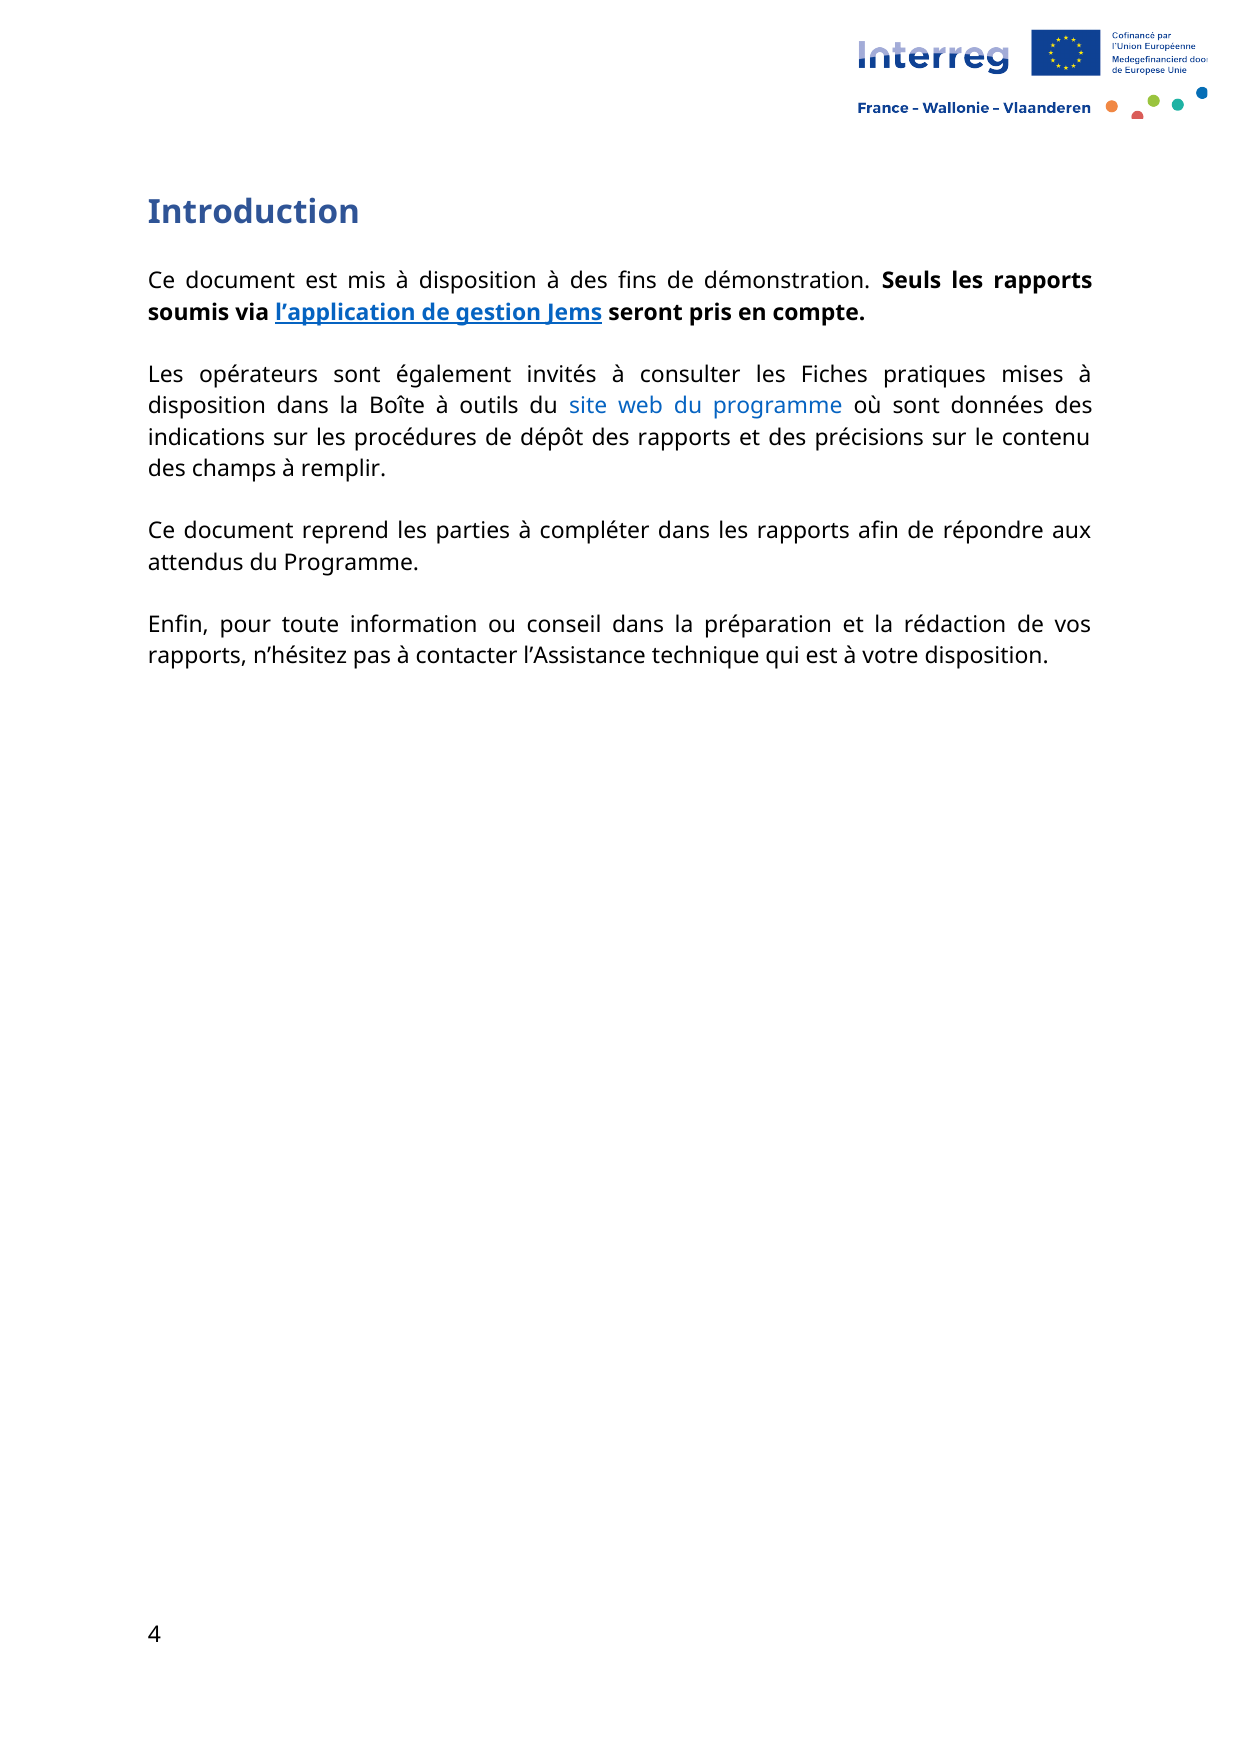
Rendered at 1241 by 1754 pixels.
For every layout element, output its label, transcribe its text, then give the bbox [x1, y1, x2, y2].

subtitle Introduction [148, 187, 1092, 233]
text Enfin, pour toute information ou conseil dans la préparation et la rédaction de vos rapports, n’hésitez pas à contacter l’Assistance technique qui est à votre disposition. [148, 608, 1092, 670]
text Les opérateurs sont également invités à consulter les Fiches pratiques mises à disposition dans la Boîte à outils du site web du programme où sont données des indications sur les procédures de dépôt des rapports et des précisions sur le contenu des champs à remplir. [148, 358, 1092, 483]
text Ce document est mis à disposition à des fins de démonstration. Seuls les rapports soumis via l’application de gestion Jems seront pris en compte. [148, 264, 1092, 327]
picture [857, 28, 1207, 119]
text Ce document reprend les parties à compléter dans les rapports afin de répondre aux attendus du Programme. [148, 514, 1092, 577]
